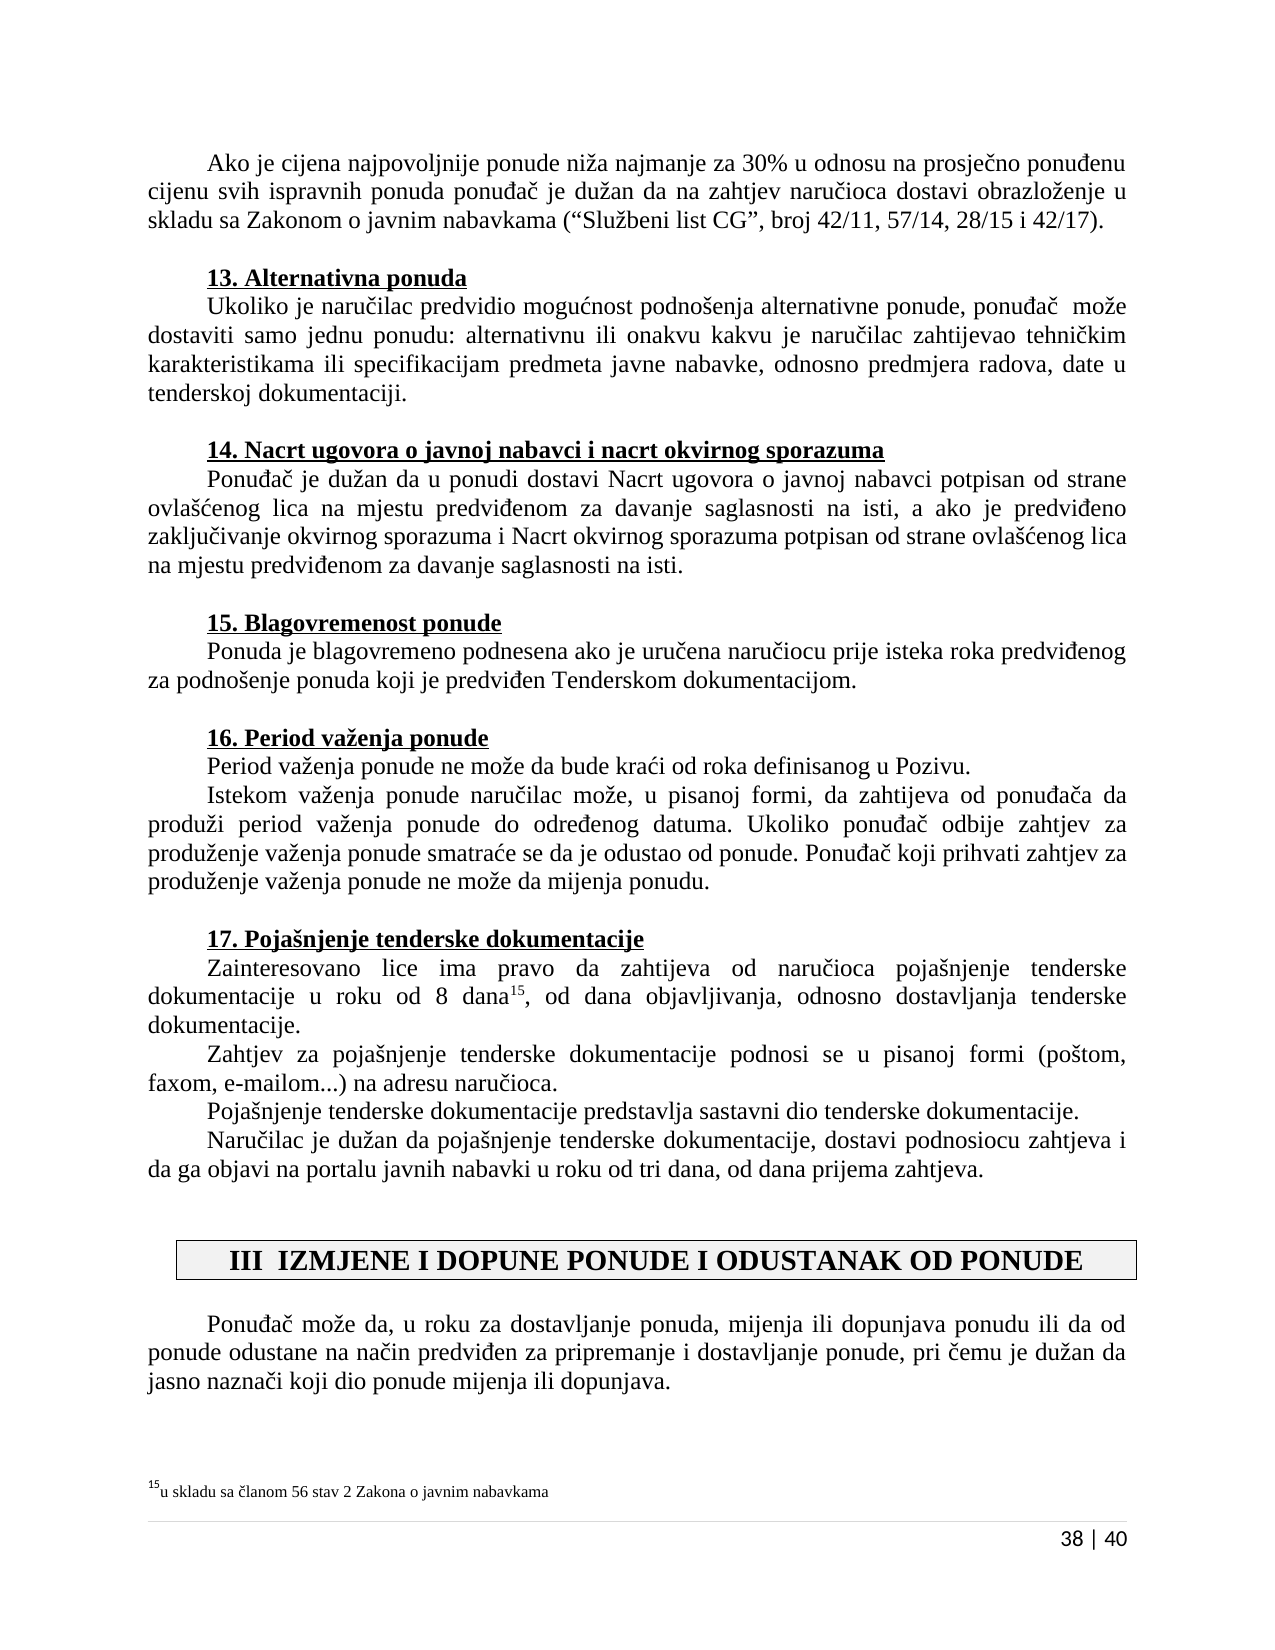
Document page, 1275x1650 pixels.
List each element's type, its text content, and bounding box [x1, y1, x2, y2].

text Pojašnjenje tenderske dokumentacije predstavlja sastavni dio tenderske dokumentacije. [148, 1096, 1127, 1125]
text Ako je cijena najpovoljnije ponude niža najmanje za 30% u odnosu na prosječno ponuđenu cijenu svih ispravnih ponuda ponuđač je dužan da na zahtjev naručioca dostavi obrazloženje u skladu sa Zakonom o javnim nabavkama (“Službeni list CG”, broj 42/11, 57/14, 28/15 i 42/17). [148, 148, 1127, 234]
text Istekom važenja ponude naručilac može, u pisanoj formi, da zahtijeva od ponuđača da produži period važenja ponude do određenog datuma. Ukoliko ponuđač odbije zahtjev za produženje važenja ponude smatraće se da je odustao od ponude. Ponuđač koji prihvati zahtjev za produženje važenja ponude ne može da mijenja ponudu. [148, 780, 1127, 895]
text Period važenja ponude ne može da bude kraći od roka definisanog u Pozivu. [148, 751, 1127, 780]
text III IZMJENE I DOPUNE PONUDE I ODUSTANAK OD PONUDE [177, 1241, 1136, 1279]
text 15. Blagovremenost ponude [148, 608, 1127, 636]
text 13. Alternativna ponuda [148, 263, 1127, 291]
text Naručilac je dužan da pojašnjenje tenderske dokumentacije, dostavi podnosiocu zahtjeva i da ga objavi na portalu javnih nabavki u roku od tri dana, od dana prijema zahtjeva. [148, 1125, 1127, 1183]
text 17. Pojašnjenje tenderske dokumentacije [148, 924, 1127, 953]
text Zainteresovano lice ima pravo da zahtijeva od naručioca pojašnjenje tenderske dokumentacije u roku od 8 dana, od dana objavljivanja, odnosno dostavljanja tenderske dokumentacije. [148, 953, 1127, 1039]
text Ponuđač može da, u roku za dostavljanje ponuda, mijenja ili dopunjava ponudu ili da od ponude odustane na način predviđen za pripremanje i dostavljanje ponude, pri čemu je dužan da jasno naznači koji dio ponude mijenja ili dopunjava. [148, 1309, 1127, 1395]
text Ponuđač je dužan da u ponudi dostavi Nacrt ugovora o javnoj nabavci potpisan od strane ovlašćenog lica na mjestu predviđenom za davanje saglasnosti na isti, a ako je predviđeno zaključivanje okvirnog sporazuma i Nacrt okvirnog sporazuma potpisan od strane ovlašćenog lica na mjestu predviđenom za davanje saglasnosti na isti. [148, 464, 1127, 579]
text Ponuda je blagovremeno podnesena ako je uručena naručiocu prije isteka roka predviđenog za podnošenje ponuda koji je predviđen Tenderskom dokumentacijom. [148, 636, 1127, 694]
text Zahtjev za pojašnjenje tenderske dokumentacije podnosi se u pisanoj formi (poštom, faxom, e-mailom...) na adresu naručioca. [148, 1039, 1127, 1096]
text 16. Period važenja ponude [148, 723, 1127, 751]
text Ukoliko je naručilac predvidio mogućnost podnošenja alternativne ponude, ponuđač može dostaviti samo jednu ponudu: alternativnu ili onakvu kakvu je naručilac zahtijevao tehničkim karakteristikama ili specifikacijam predmeta javne nabavke, odnosno predmjera radova, date u tenderskoj dokumentaciji. [148, 291, 1127, 406]
text 14. Nacrt ugovora o javnoj nabavci i nacrt okvirnog sporazuma [148, 435, 1127, 464]
